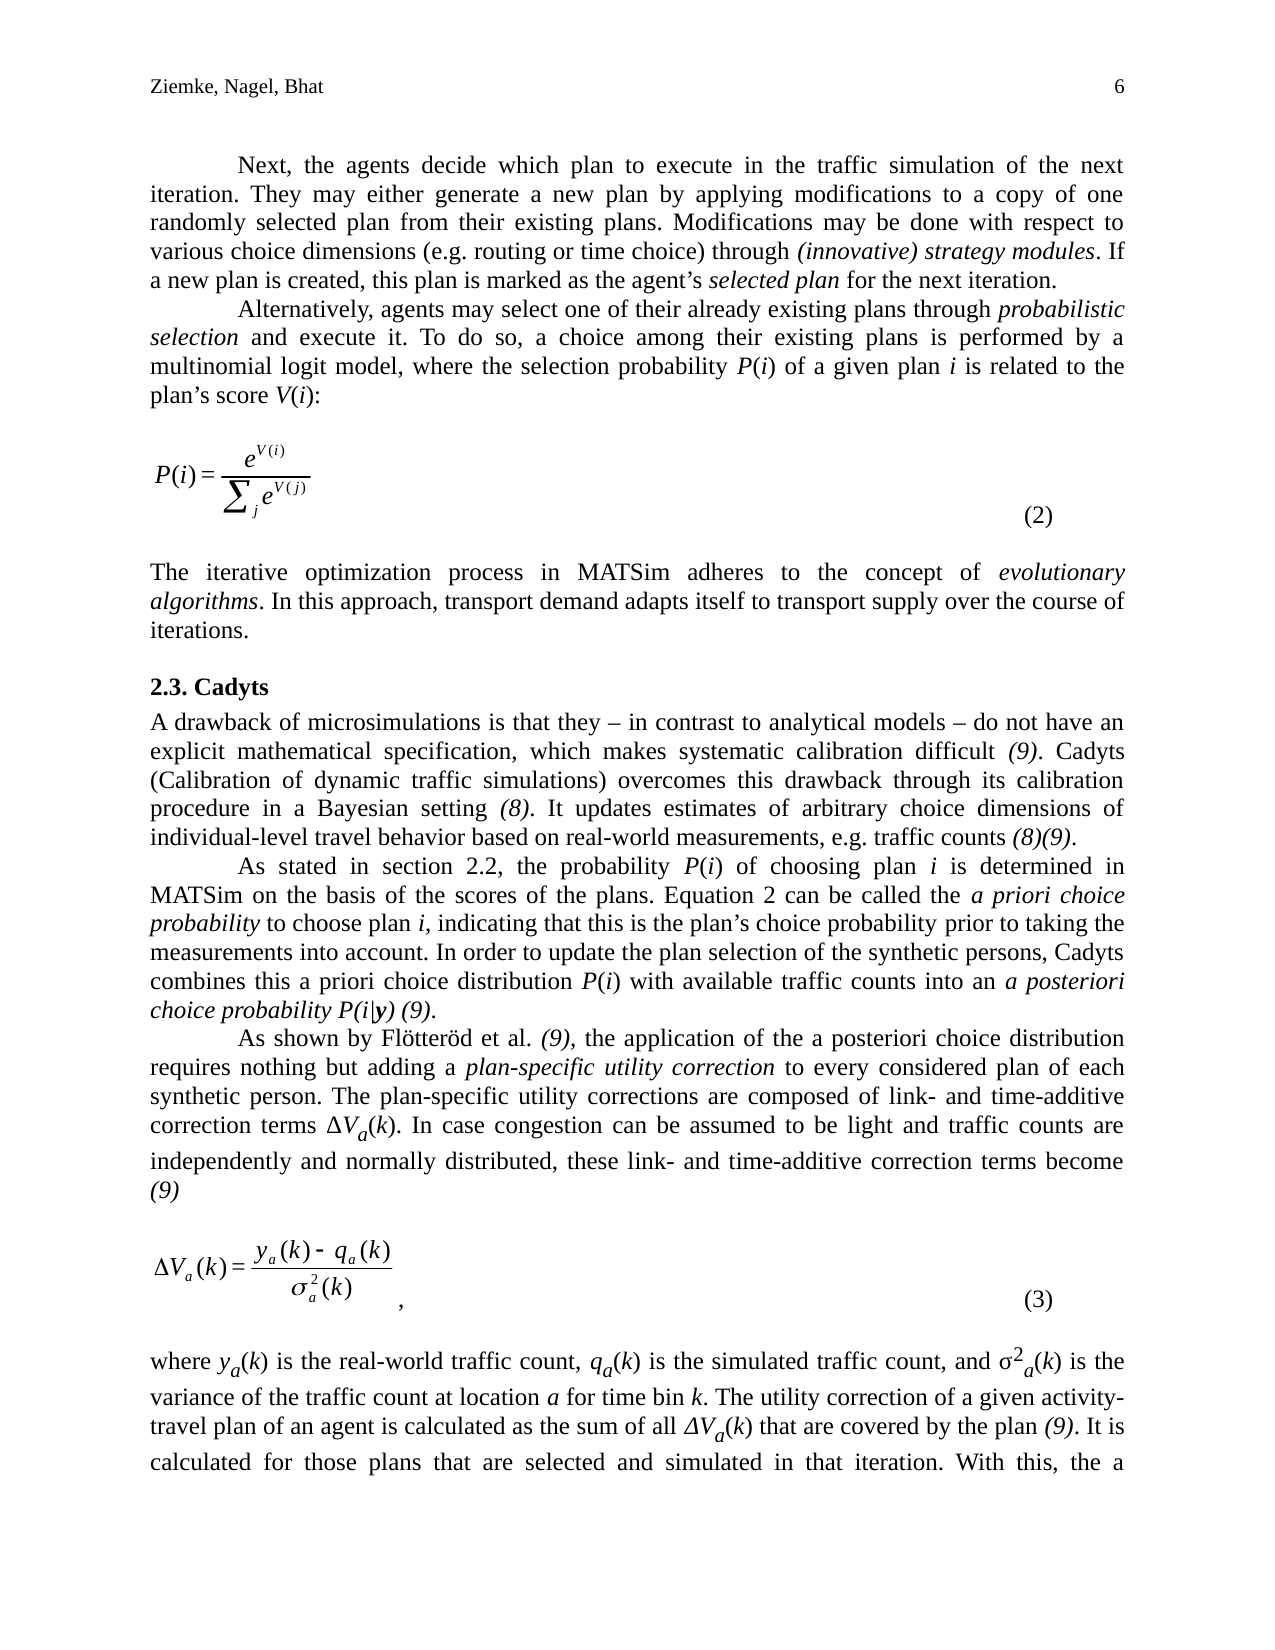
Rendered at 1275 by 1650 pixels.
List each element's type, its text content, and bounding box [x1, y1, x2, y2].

text Next, the agents decide which plan to execute in the traffic simulation of the next iteration. They may either generate a new plan by applying modifications to a copy of one randomly selected plan from their existing plans. Modifications may be done with respect to various choice dimensions (e.g. routing or time choice) through (innovative) strategy modules. If a new plan is created, this plan is marked as the agent’s selected plan for the next iteration. [150, 150, 1125, 294]
text As shown by Flötteröd et al. (9), the application of the a posteriori choice distribution requires nothing but adding a plan-specific utility correction to every considered plan of each synthetic person. The plan-specific utility corrections are composed of link- and time-additive correction terms ΔVa(k). In case congestion can be assumed to be light and traffic counts are independently and normally distributed, these link- and time-additive correction terms become (9) [150, 1023, 1125, 1203]
text The iterative optimization process in MATSim adheres to the concept of evolutionary algorithms. In this approach, transport demand adapts itself to transport supply over the course of iterations. [150, 557, 1125, 643]
text A drawback of microsimulations is that they – in contrast to analytical models – do not have an explicit mathematical specification, which makes systematic calibration difficult (9). Cadyts (Calibration of dynamic traffic simulations) overcomes this drawback through its calibration procedure in a Bayesian setting (8). It updates estimates of arbitrary choice dimensions of individual-level travel behavior based on real-world measurements, e.g. traffic counts (8)(9). [150, 707, 1125, 851]
text (2) [150, 437, 1125, 528]
text As stated in section 2.2, the probability P(i) of choosing plan i is determined in MATSim on the basis of the scores of the plans. Equation 2 can be called the a priori choice probability to choose plan i, indicating that this is the plan’s choice probability prior to taking the measurements into account. In order to update the plan selection of the synthetic persons, Cadyts combines this a priori choice distribution P(i) with available traffic counts into an a posteriori choice probability P(i|y) (9). [150, 851, 1125, 1023]
text Alternatively, agents may select one of their already existing plans through probabilistic selection and execute it. To do so, a choice among their existing plans is performed by a multinomial logit model, where the selection probability P(i) of a given plan i is related to the plan’s score V(i): [150, 294, 1125, 409]
text 2.3. Cadyts [150, 672, 1125, 701]
text , (3) [150, 1232, 1125, 1313]
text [150, 1341, 1125, 1476]
